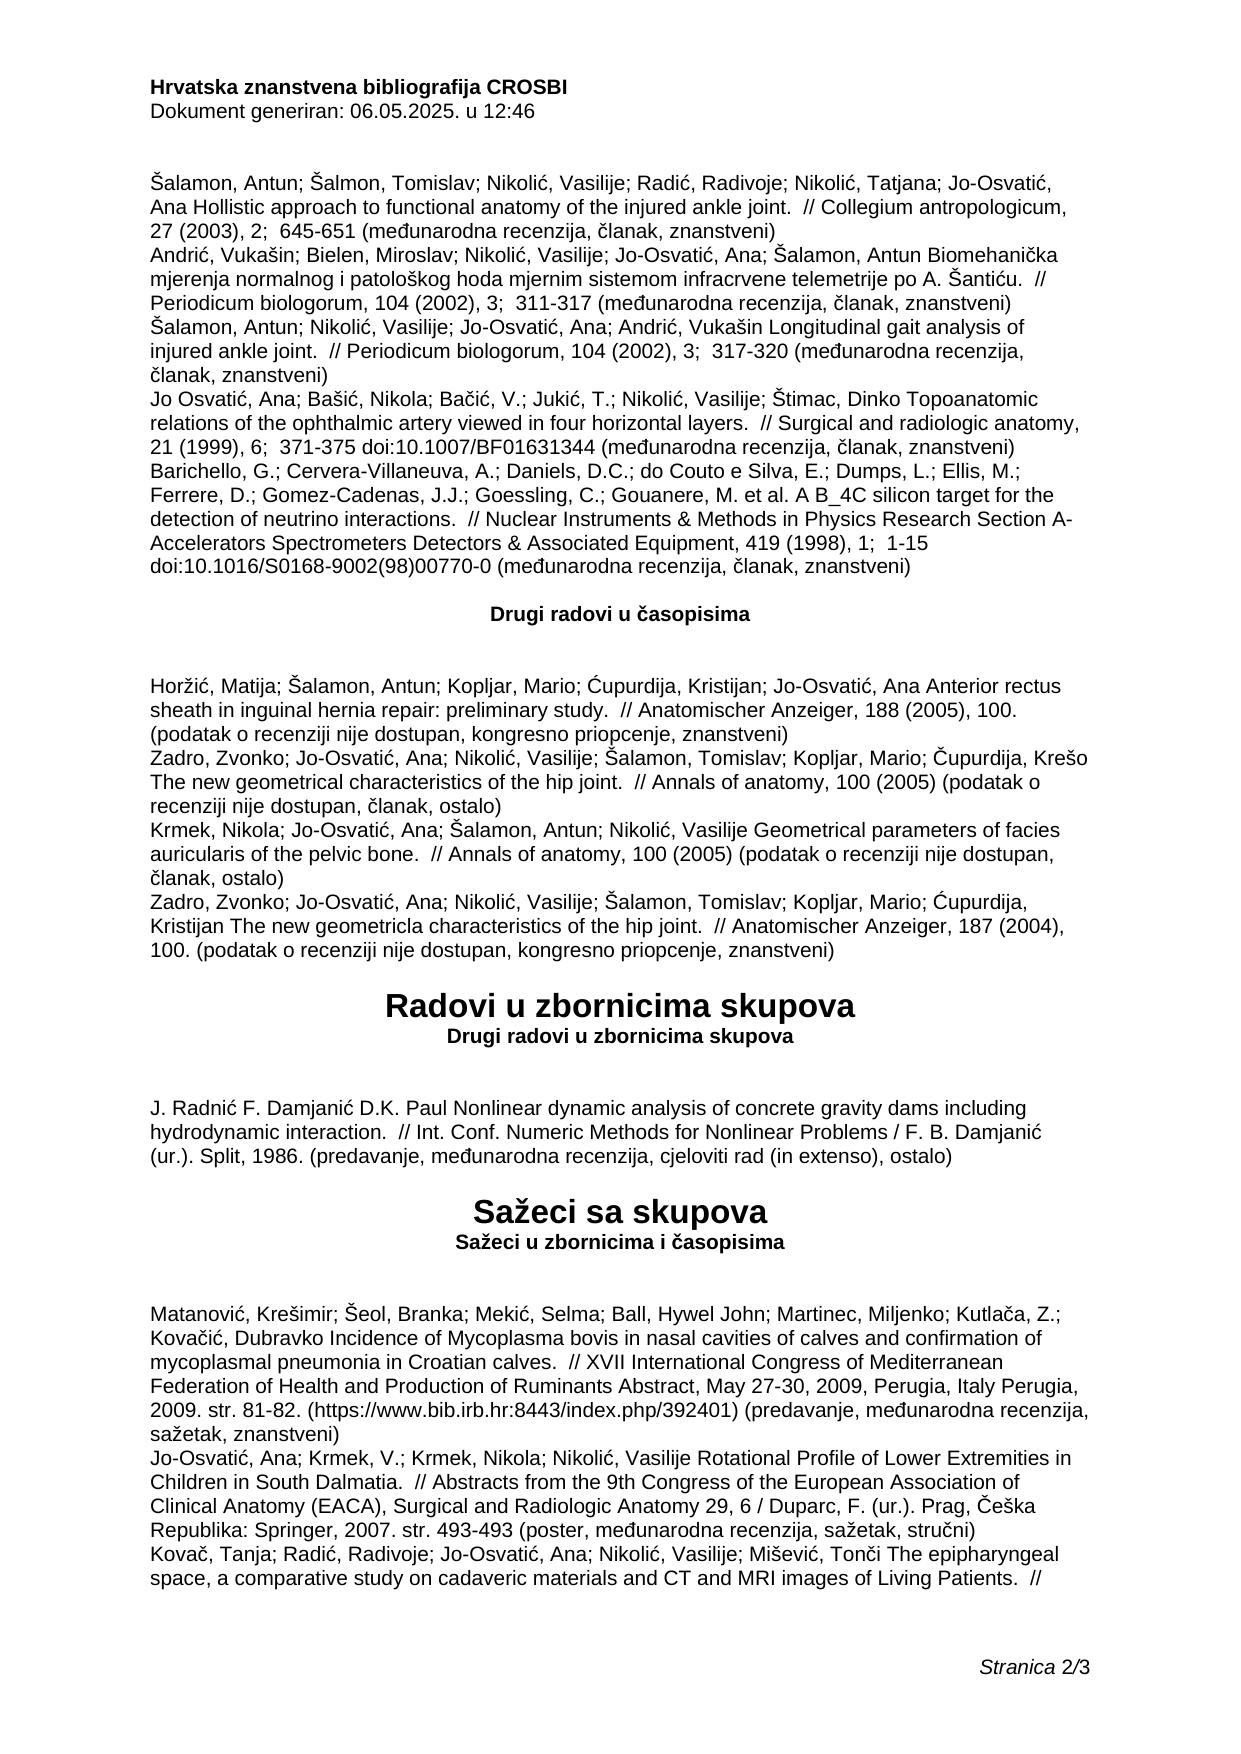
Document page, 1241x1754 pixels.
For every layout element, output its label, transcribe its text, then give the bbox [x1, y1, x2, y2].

subtitle Sažeci u zbornicima i časopisima [150, 1230, 1090, 1254]
text Zadro, Zvonko; Jo-Osvatić, Ana; Nikolić, Vasilije; Šalamon, Tomislav; Kopljar, Mario; Ćupurdija, Kristijan [150, 890, 1090, 962]
text Krmek, Nikola; Jo-Osvatić, Ana; Šalamon, Antun; Nikolić, Vasilije [150, 818, 1090, 890]
text Horžić, Matija; Šalamon, Antun; Kopljar, Mario; Ćupurdija, Kristijan; Jo-Osvatić, Ana [150, 674, 1090, 746]
text J. Radnić F. Damjanić D.K. Paul [150, 1096, 1090, 1168]
subtitle Drugi radovi u zbornicima skupova [150, 1024, 1090, 1048]
text Šalamon, Antun; Nikolić, Vasilije; Jo-Osvatić, Ana; Andrić, Vukašin [150, 315, 1090, 387]
text Andrić, Vukašin; Bielen, Miroslav; Nikolić, Vasilije; Jo-Osvatić, Ana; Šalamon, Antun [150, 243, 1090, 315]
text Jo Osvatić, Ana; Bašić, Nikola; Bačić, V.; Jukić, T.; Nikolić, Vasilije; Štimac, Dinko [150, 387, 1090, 458]
text Matanović, Krešimir; Šeol, Branka; Mekić, Selma; Ball, Hywel John; Martinec, Miljenko; Kutlača, Z.; Kovačić, Dubravko [150, 1302, 1090, 1446]
subtitle Radovi u zbornicima skupova [150, 986, 1090, 1024]
text Zadro, Zvonko; Jo-Osvatić, Ana; Nikolić, Vasilije; Šalamon, Tomislav; Kopljar, Mario; Čupurdija, Krešo [150, 746, 1090, 818]
text Barichello, G.; Cervera-Villaneuva, A.; Daniels, D.C.; do Couto e Silva, E.; Dumps, L.; Ellis, M.; Ferrere, D.; Gomez-Cadenas, J.J.; Goessling, C.; Gouanere, M. et al. [150, 458, 1090, 578]
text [150, 1542, 1090, 1589]
subtitle Sažeci sa skupova [150, 1192, 1090, 1230]
text Šalamon, Antun; Šalmon, Tomislav; Nikolić, Vasilije; Radić, Radivoje; Nikolić, Tatjana; Jo-Osvatić, Ana [150, 171, 1090, 243]
subtitle Drugi radovi u časopisima [150, 602, 1090, 626]
text Jo-Osvatić, Ana; Krmek, V.; Krmek, Nikola; Nikolić, Vasilije [150, 1446, 1090, 1542]
